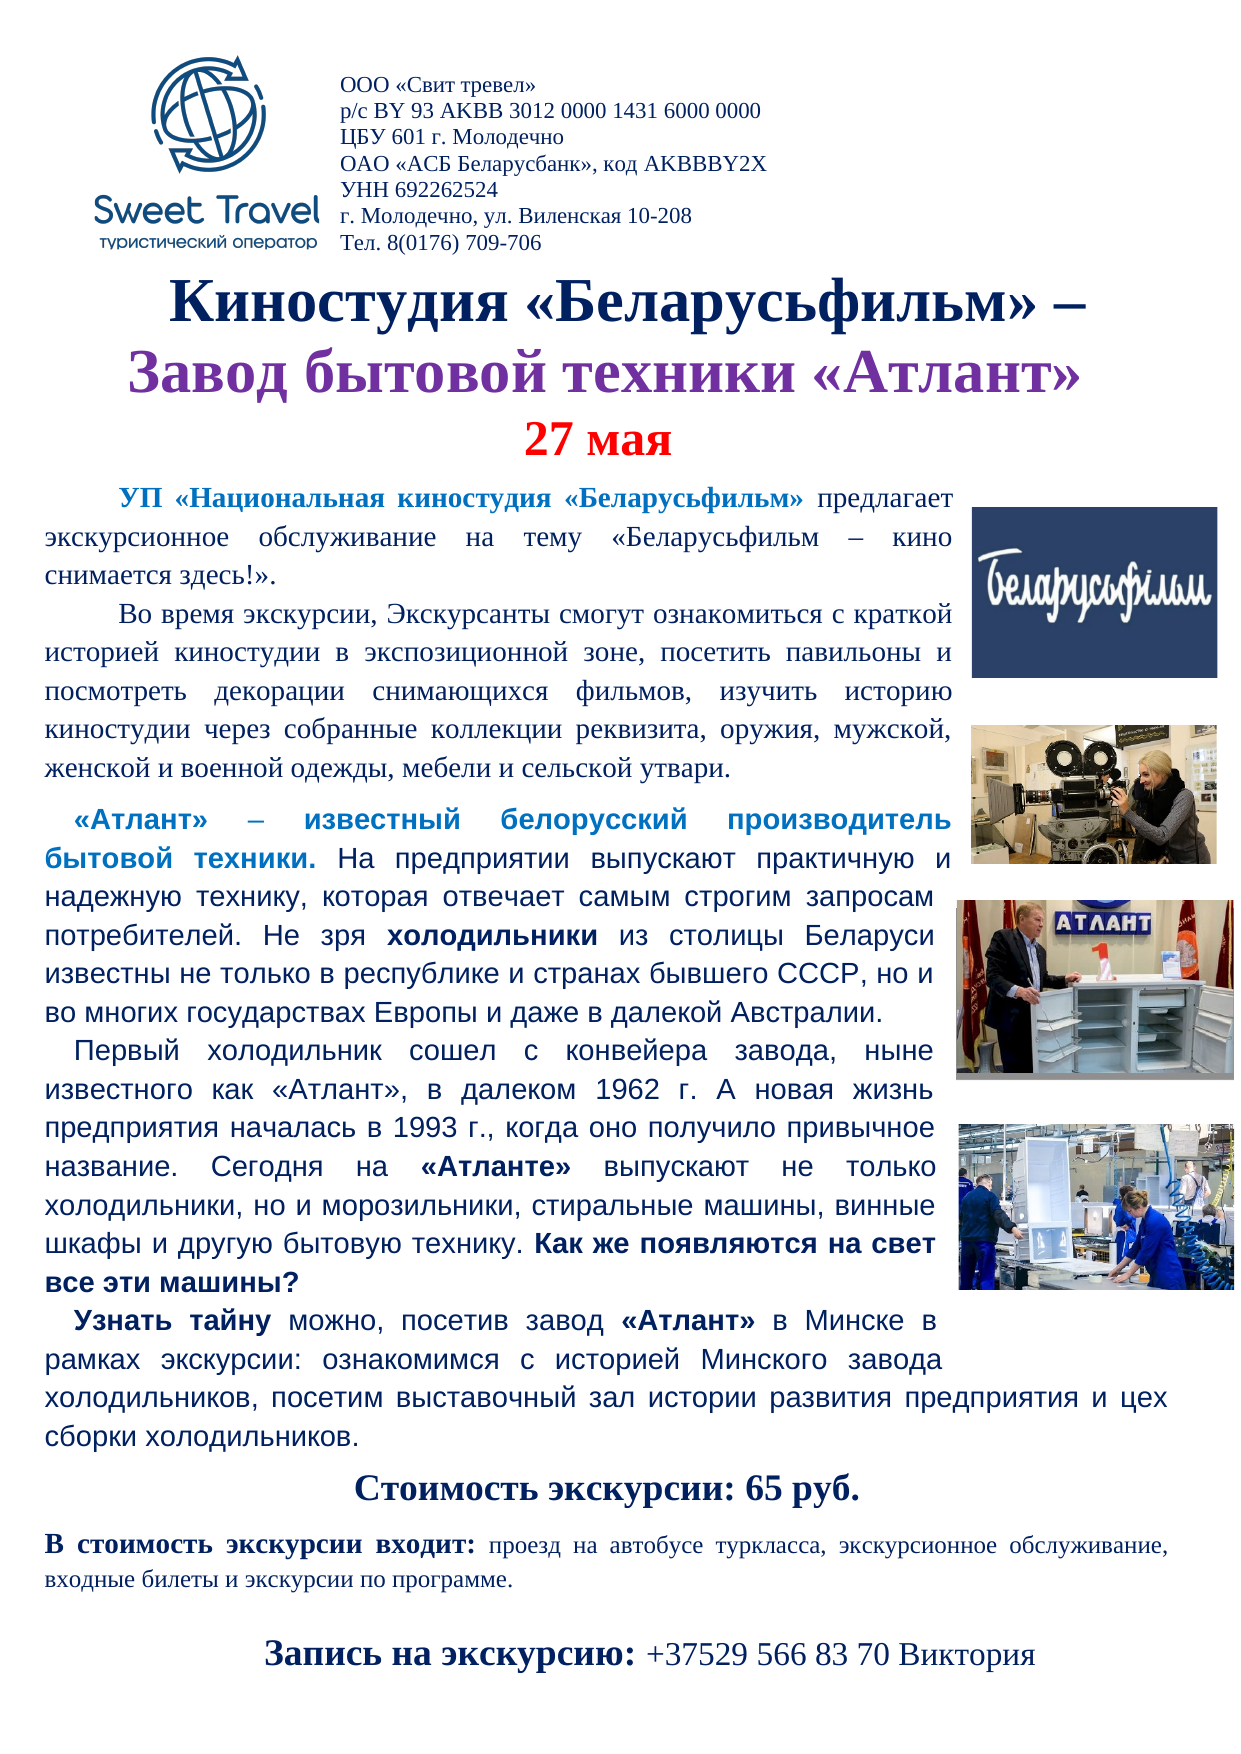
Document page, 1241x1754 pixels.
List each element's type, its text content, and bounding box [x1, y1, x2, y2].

text Узнать тайну можно, посетив завод «Атлант» в Минске в рамках экскурсии: ознакомимся с историей Минского завода холодильников, посетим выставочный зал истории развития предприятия и цех сборки холодильников. [44, 1303, 1169, 1452]
text Киностудия «Беларусьфильм» – Завод бытовой техники «Атлант» [59, 262, 1152, 406]
text Запись на экскурсию: +37529 566 83 70 Виктория [44, 1631, 1211, 1674]
text В стоимость экскурсии входит: проезд на автобусе туркласса, экскурсионное обслуживание, входные билеты и экскурсии по программе. [44, 1526, 1169, 1593]
picture [969, 725, 1217, 863]
text Первый холодильник сошел с конвейера завода, ныне известного как «Атлант», в далеком 1962 г. А новая жизнь предприятия началась в 1993 г., когда оно получило привычное название. Сегодня на «Атланте» выпускают не только холодильники, но и морозильники, стиральные машины, винные шкафы и другую бытовую технику. Как же появляются на свет все эти машины? [44, 1033, 1169, 1298]
picture [970, 507, 1217, 677]
text 27 мая [44, 409, 1152, 466]
text УП «Национальная киностудия «Беларусьфильм» предлагает экскурсионное обслуживание на тему «Беларусьфильм – кино снимается здесь!». [44, 480, 1152, 591]
picture [94, 55, 319, 249]
text «Атлант» – известный белорусский производитель бытовой техники. На предприятии выпускают практичную и надежную технику, которая отвечает самым строгим запросам потребителей. Не зря холодильники из столицы Беларуси известны не только в республике и странах бывшего СССР, но и во многих государствах Европы и даже в далекой Австралии. [44, 802, 1169, 1028]
picture [956, 900, 1234, 1073]
text Во время экскурсии, Экскурсанты смогут ознакомиться с краткой историей киностудии в экспозиционной зоне, посетить павильоны и посмотреть декорации снимающихся фильмов, изучить историю киностудии через собранные коллекции реквизита, оружия, мужской, женской и военной одежды, мебели и сельской утвари. [44, 596, 1152, 783]
picture [958, 1124, 1235, 1290]
text Стоимость экскурсии: 65 руб. [44, 1466, 1169, 1509]
